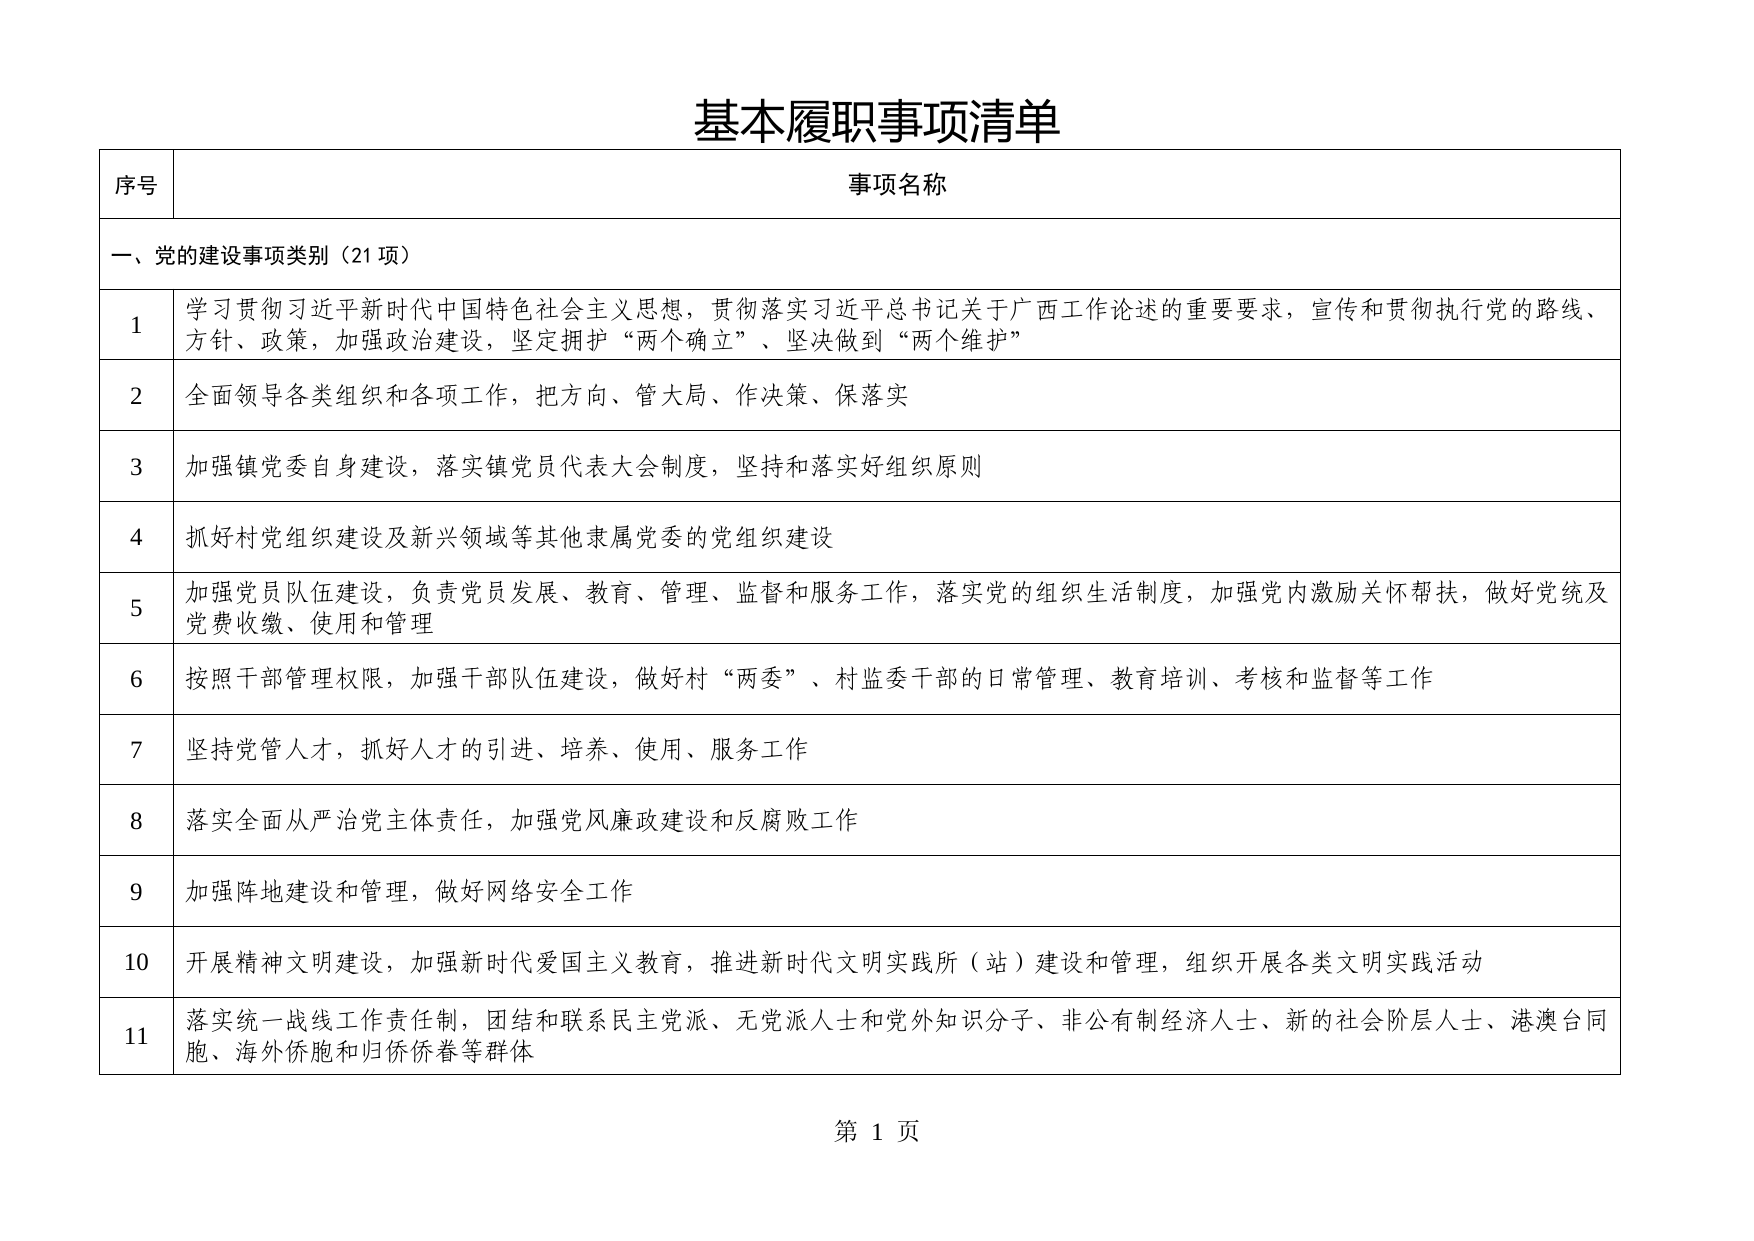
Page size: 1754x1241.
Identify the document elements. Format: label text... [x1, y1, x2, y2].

table_cell 加强镇党委自身建设，落实镇党员代表大会制度，坚持和落实好组织原则 [174, 431, 1620, 501]
table_header 事项名称 [174, 150, 1620, 218]
table_cell 加强党员队伍建设，负责党员发展、教育、管理、监督和服务工作，落实党的组织生活制度，加强党内激励关怀帮扶，做好党统及党费收缴、使用和管理 [174, 573, 1620, 643]
table_header 序号 [100, 150, 173, 218]
table_cell 开展精神文明建设，加强新时代爱国主义教育，推进新时代文明实践所（站）建设和管理，组织开展各类文明实践活动 [174, 927, 1620, 997]
table_cell [100, 856, 173, 926]
table_cell 按照干部管理权限，加强干部队伍建设，做好村“两委”、村监委干部的日常管理、教育培训、考核和监督等工作 [174, 644, 1620, 713]
table_cell [100, 644, 173, 713]
table_cell 全面领导各类组织和各项工作，把方向、管大局、作决策、保落实 [174, 360, 1620, 430]
table_cell 坚持党管人才，抓好人才的引进、培养、使用、服务工作 [174, 715, 1620, 784]
table_cell [100, 431, 173, 501]
table_cell [100, 360, 173, 430]
subtitle 基本履职事项清单 [88, 88, 1665, 149]
table_cell [100, 998, 173, 1073]
table_cell [100, 927, 173, 997]
table_cell [100, 290, 173, 359]
table_cell [100, 573, 173, 643]
table_cell 落实统一战线工作责任制，团结和联系民主党派、无党派人士和党外知识分子、非公有制经济人士、新的社会阶层人士、港澳台同胞、海外侨胞和归侨侨眷等群体 [174, 998, 1620, 1073]
table_cell 学习贯彻习近平新时代中国特色社会主义思想，贯彻落实习近平总书记关于广西工作论述的重要要求，宣传和贯彻执行党的路线、方针、政策，加强政治建设，坚定拥护“两个确立”、坚决做到“两个维护” [174, 290, 1620, 359]
table_cell [100, 502, 173, 572]
table_cell 抓好村党组织建设及新兴领域等其他隶属党委的党组织建设 [174, 502, 1620, 572]
table_cell 加强阵地建设和管理，做好网络安全工作 [174, 856, 1620, 926]
table_cell 一、党的建设事项类别（21项） [100, 219, 1620, 288]
table_cell [100, 715, 173, 784]
table_cell [100, 785, 173, 855]
table_cell 落实全面从严治党主体责任，加强党风廉政建设和反腐败工作 [174, 785, 1620, 855]
